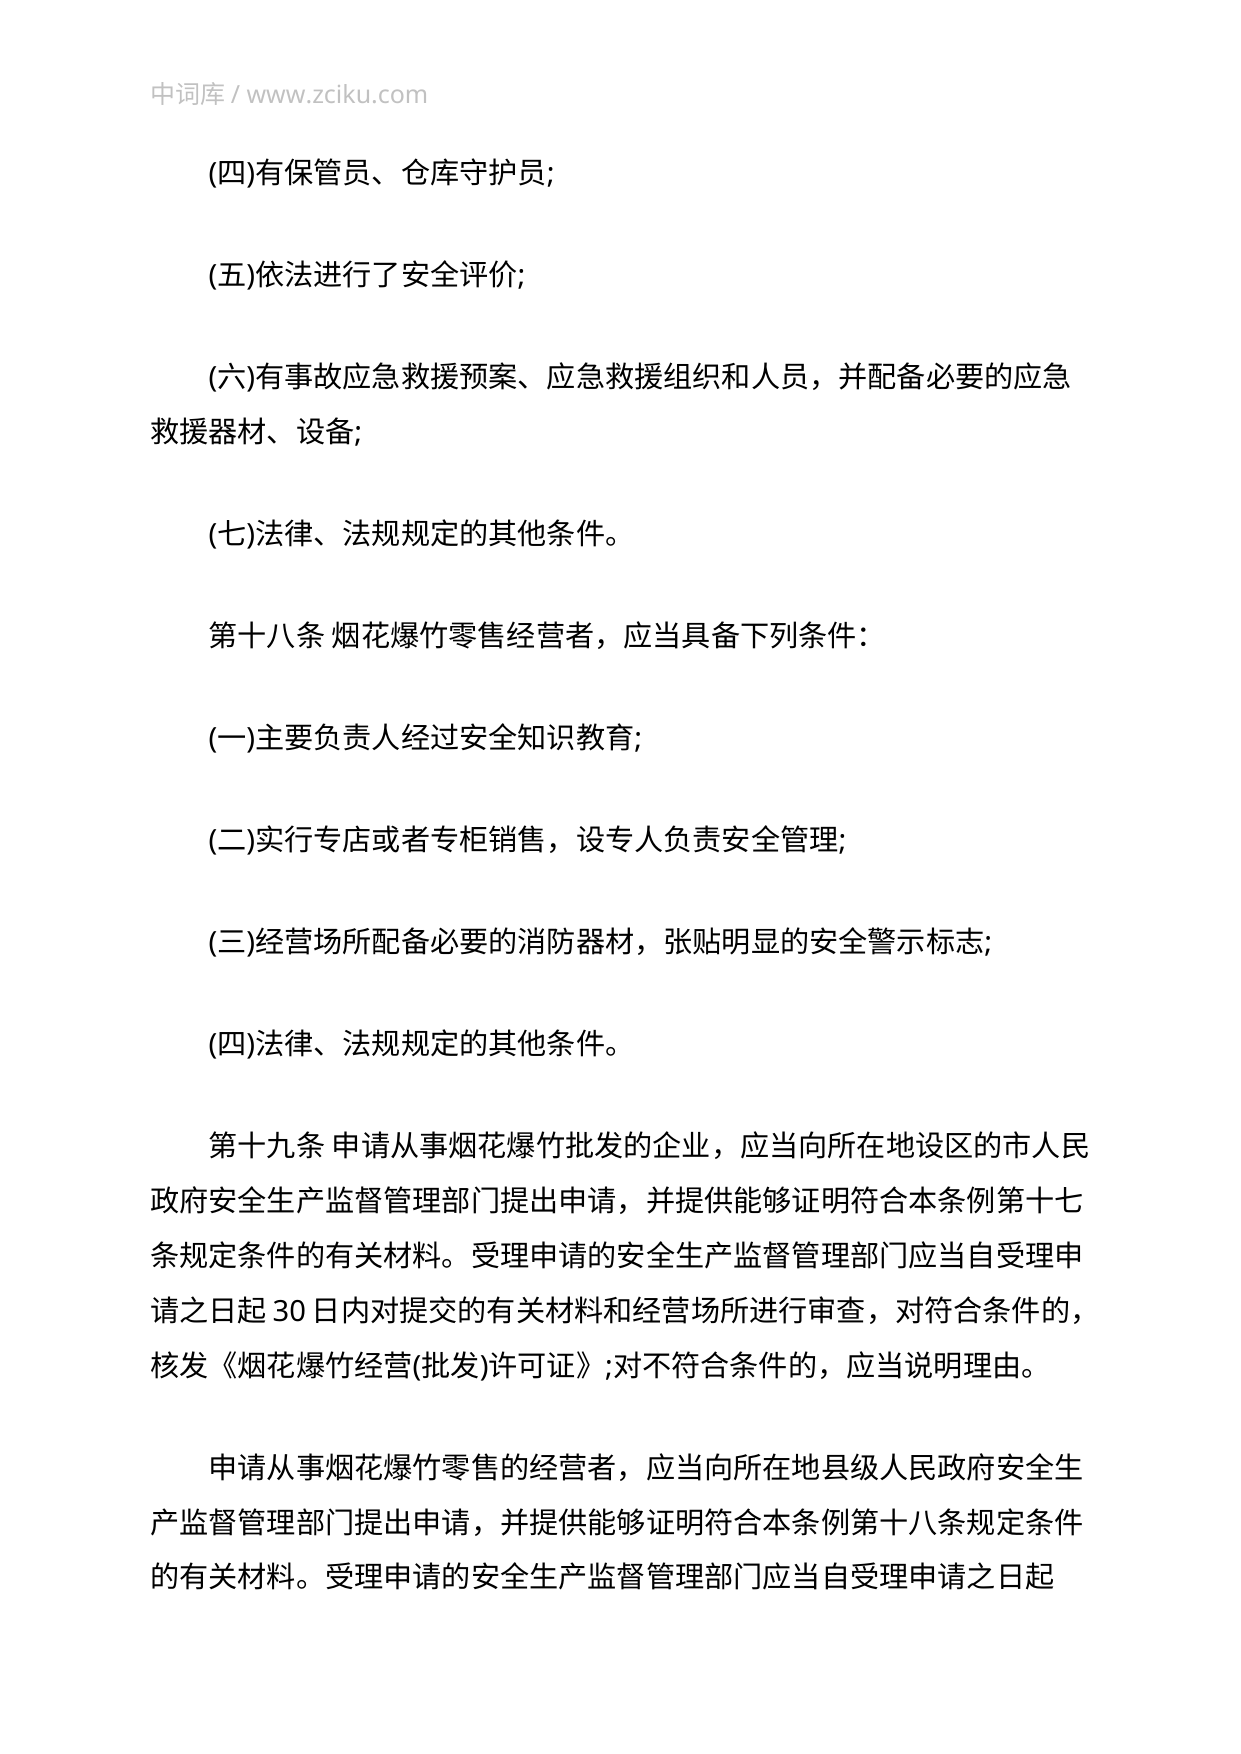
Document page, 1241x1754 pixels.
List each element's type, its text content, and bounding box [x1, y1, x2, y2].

text (六)有事故应急救援预案、应急救援组织和人员，并配备必要的应急救援器材、设备; [150, 354, 1090, 451]
text (五)依法进行了安全评价; [150, 252, 1090, 294]
text (四)法律、法规规定的其他条件。 [150, 1021, 1090, 1063]
text 第十八条 烟花爆竹零售经营者，应当具备下列条件： [150, 613, 1090, 655]
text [150, 1444, 1090, 1596]
text (三)经营场所配备必要的消防器材，张贴明显的安全警示标志; [150, 919, 1090, 961]
text (一)主要负责人经过安全知识教育; [150, 715, 1090, 757]
text (四)有保管员、仓库守护员; [150, 150, 1090, 192]
text (七)法律、法规规定的其他条件。 [150, 511, 1090, 553]
text 第十九条 申请从事烟花爆竹批发的企业，应当向所在地设区的市人民政府安全生产监督管理部门提出申请，并提供能够证明符合本条例第十七条规定条件的有关材料。受理申请的安全生产监督管理部门应当自受理申请之日起30日内对提交的有关材料和经营场所进行审查，对符合条件的，核发《烟花爆竹经营(批发)许可证》;对不符合条件的，应当说明理由。 [150, 1123, 1090, 1385]
text (二)实行专店或者专柜销售，设专人负责安全管理; [150, 817, 1090, 859]
